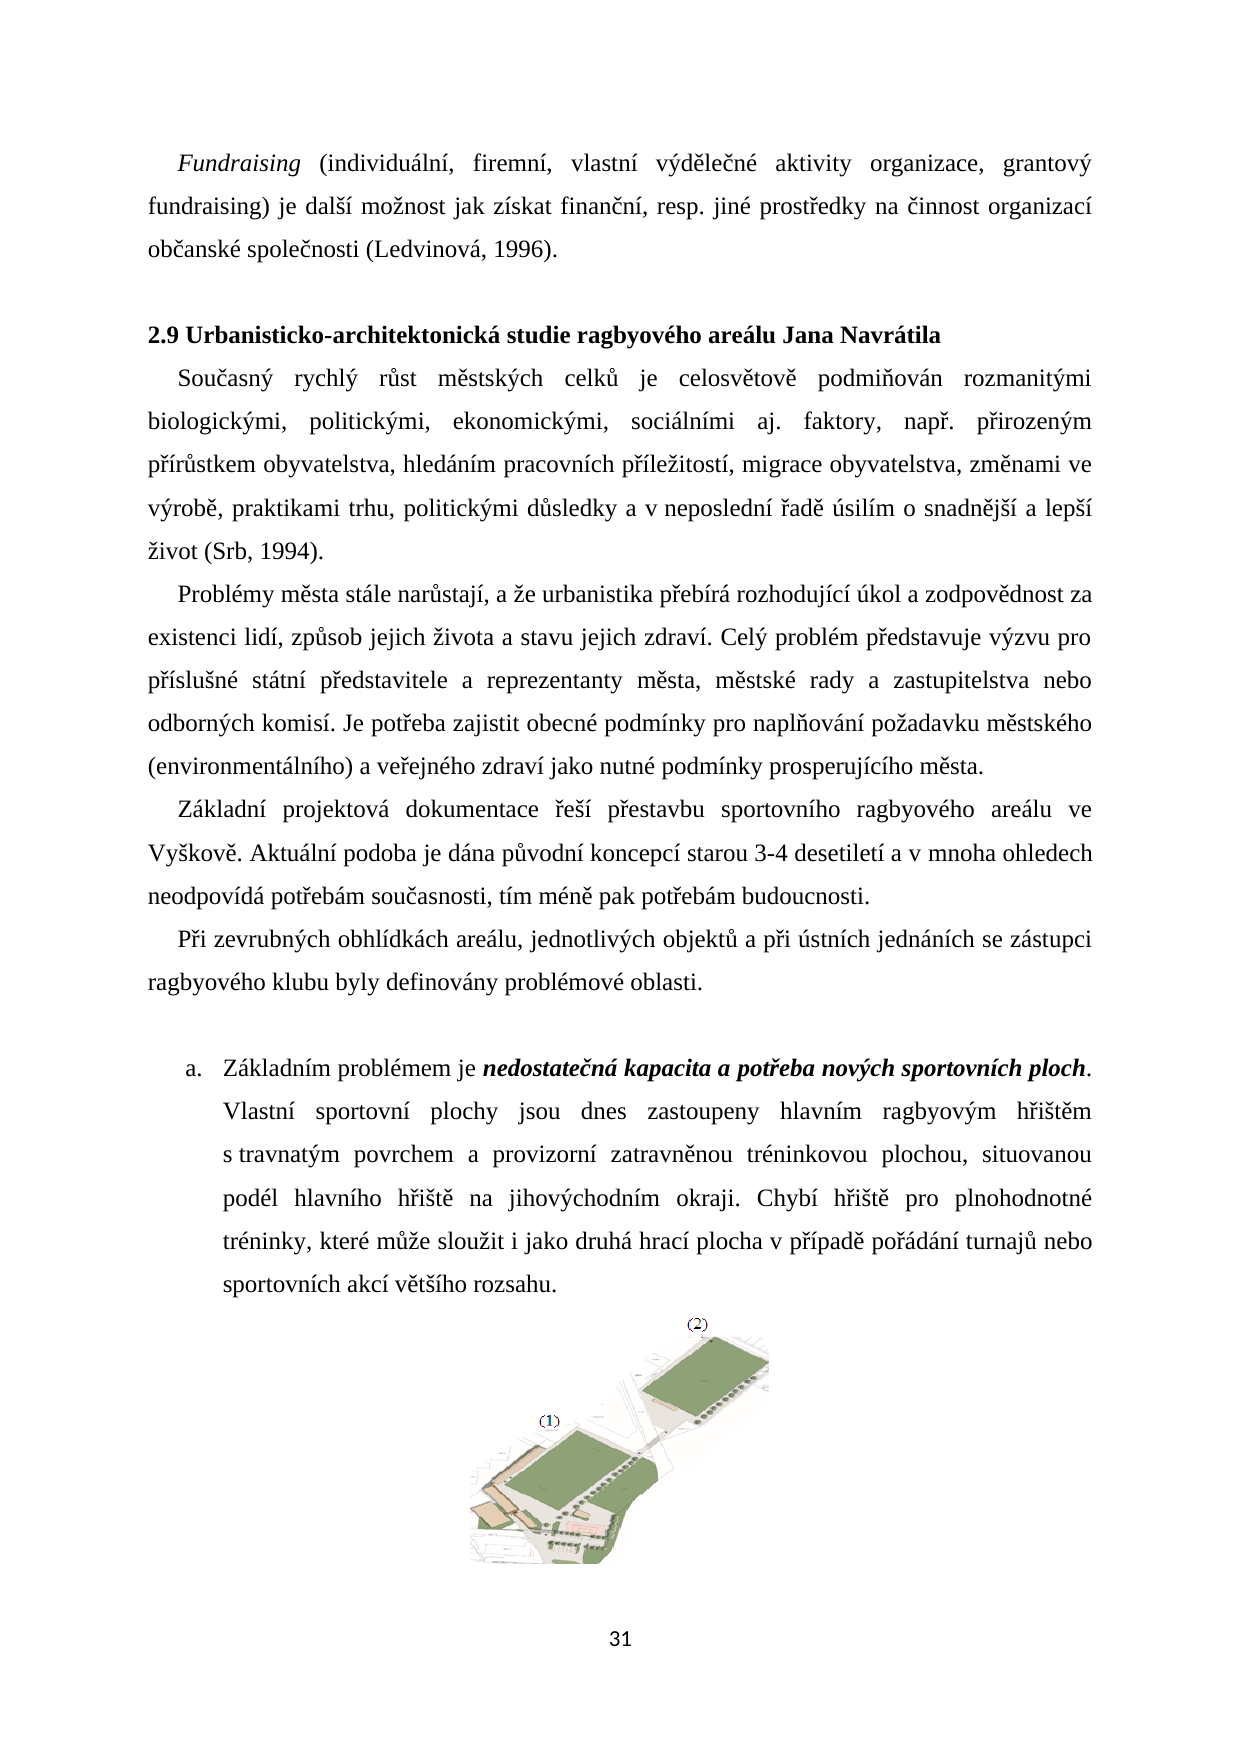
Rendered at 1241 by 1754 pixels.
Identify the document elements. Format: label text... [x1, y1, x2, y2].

text Fundraising (individuální, firemní, vlastní výdělečné aktivity organizace, grantový fundraising) je další možnost jak získat finanční, resp. jiné prostředky na činnost organizací občanské společnosti (Ledvinová, 1996). [148, 148, 1093, 263]
text Základní projektová dokumentace řeší přestavbu sportovního ragbyového areálu ve Vyškově. Aktuální podoba je dána původní koncepcí starou 3-4 desetiletí a v mnoha ohledech neodpovídá potřebám současnosti, tím méně pak potřebám budoucnosti. [148, 794, 1093, 909]
text 2.9 Urbanisticko-architektonická studie ragbyového areálu Jana Navrátila [148, 320, 1093, 349]
text Současný rychlý růst městských celků je celosvětově podmiňován rozmanitými biologickými, politickými, ekonomickými, sociálními aj. faktory, např. přirozeným přírůstkem obyvatelstva, hledáním pracovních příležitostí, migrace obyvatelstva, změnami ve výrobě, praktikami trhu, politickými důsledky a v neposlední řadě úsilím o snadnější a lepší život (Srb, 1994). [148, 363, 1093, 564]
picture [467, 1312, 774, 1564]
text Problémy města stále narůstají, a že urbanistika přebírá rozhodující úkol a zodpovědnost za existenci lidí, způsob jejich života a stavu jejich zdraví. Celý problém představuje výzvu pro příslušné státní představitele a reprezentanty města, městské rady a zastupitelstva nebo odborných komisí. Je potřeba zajistit obecné podmínky pro naplňování požadavku městského (environmentálního) a veřejného zdraví jako nutné podmínky prosperujícího města. [148, 579, 1093, 780]
list Základním problémem je nedostatečná kapacita a potřeba nových sportovních ploch. Vlastní sportovní plochy jsou dnes zastoupeny hlavním ragbyovým hřištěm s travnatým povrchem a provizorní zatravněnou tréninkovou plochou, situovanou podél hlavního hřiště na jihovýchodním okraji. Chybí hřiště pro plnohodnotné tréninky, které může sloužit i jako druhá hrací plocha v případě pořádání turnajů nebo sportovních akcí většího rozsahu. [185, 1053, 1093, 1298]
text Při zevrubných obhlídkách areálu, jednotlivých objektů a při ústních jednáních se zástupci ragbyového klubu byly definovány problémové oblasti. [148, 924, 1093, 996]
